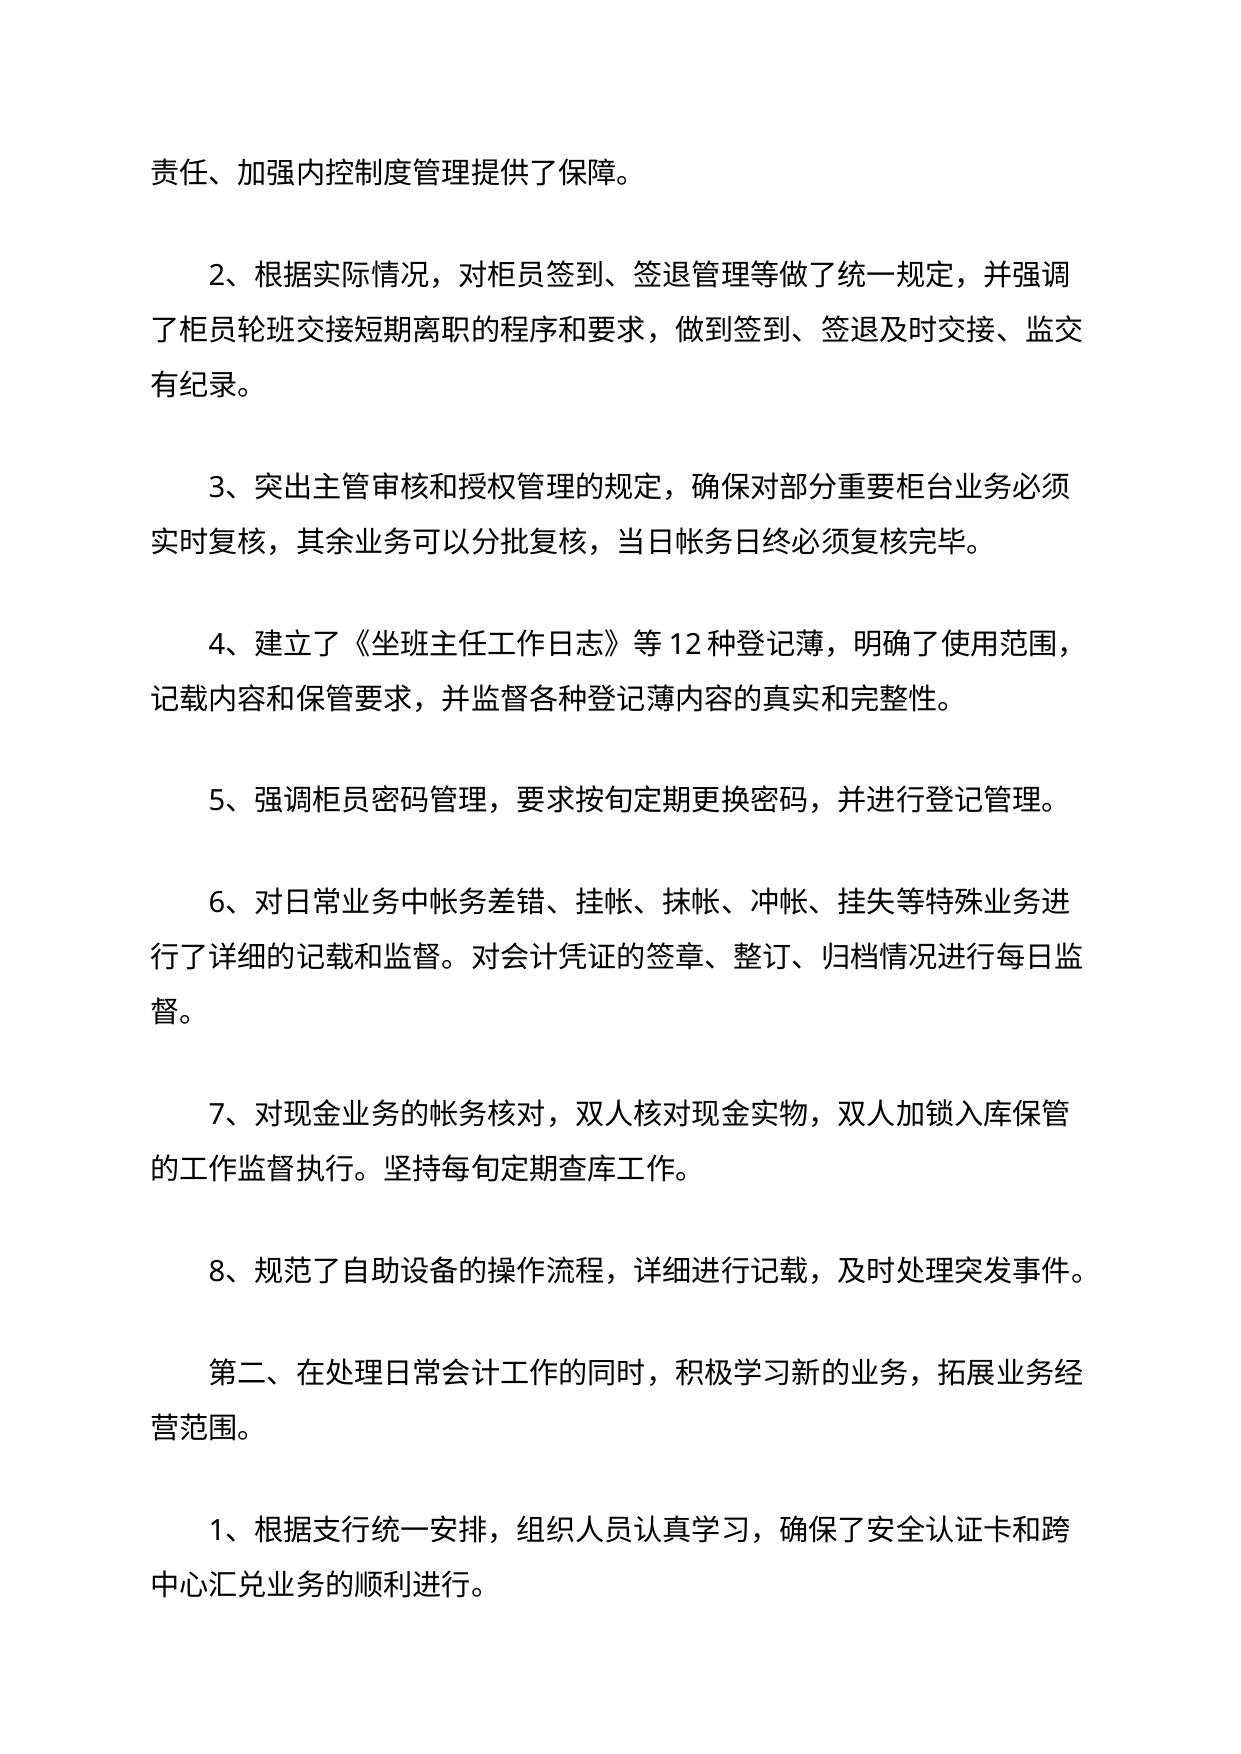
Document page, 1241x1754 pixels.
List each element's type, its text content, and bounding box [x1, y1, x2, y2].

text 6、对日常业务中帐务差错、挂帐、抹帐、冲帐、挂失等特殊业务进行了详细的记载和监督。对会计凭证的签章、整订、归档情况进行每日监督。 [150, 879, 1090, 1031]
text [150, 150, 1090, 192]
text 8、规范了自助设备的操作流程，详细进行记载，及时处理突发事件。 [150, 1247, 1090, 1290]
text 7、对现金业务的帐务核对，双人核对现金实物，双人加锁入库保管的工作监督执行。坚持每旬定期查库工作。 [150, 1091, 1090, 1188]
text 第二、在处理日常会计工作的同时，积极学习新的业务，拓展业务经营范围。 [150, 1349, 1090, 1447]
text 5、强调柜员密码管理，要求按旬定期更换密码，并进行登记管理。 [150, 777, 1090, 819]
text 1、根据支行统一安排，组织人员认真学习，确保了安全认证卡和跨中心汇兑业务的顺利进行。 [150, 1506, 1090, 1603]
text 3、突出主管审核和授权管理的规定，确保对部分重要柜台业务必须实时复核，其余业务可以分批复核，当日帐务日终必须复核完毕。 [150, 463, 1090, 561]
text 4、建立了《坐班主任工作日志》等12种登记薄，明确了使用范围，记载内容和保管要求，并监督各种登记薄内容的真实和完整性。 [150, 620, 1090, 717]
text 2、根据实际情况，对柜员签到、签退管理等做了统一规定，并强调了柜员轮班交接短期离职的程序和要求，做到签到、签退及时交接、监交有纪录。 [150, 252, 1090, 404]
